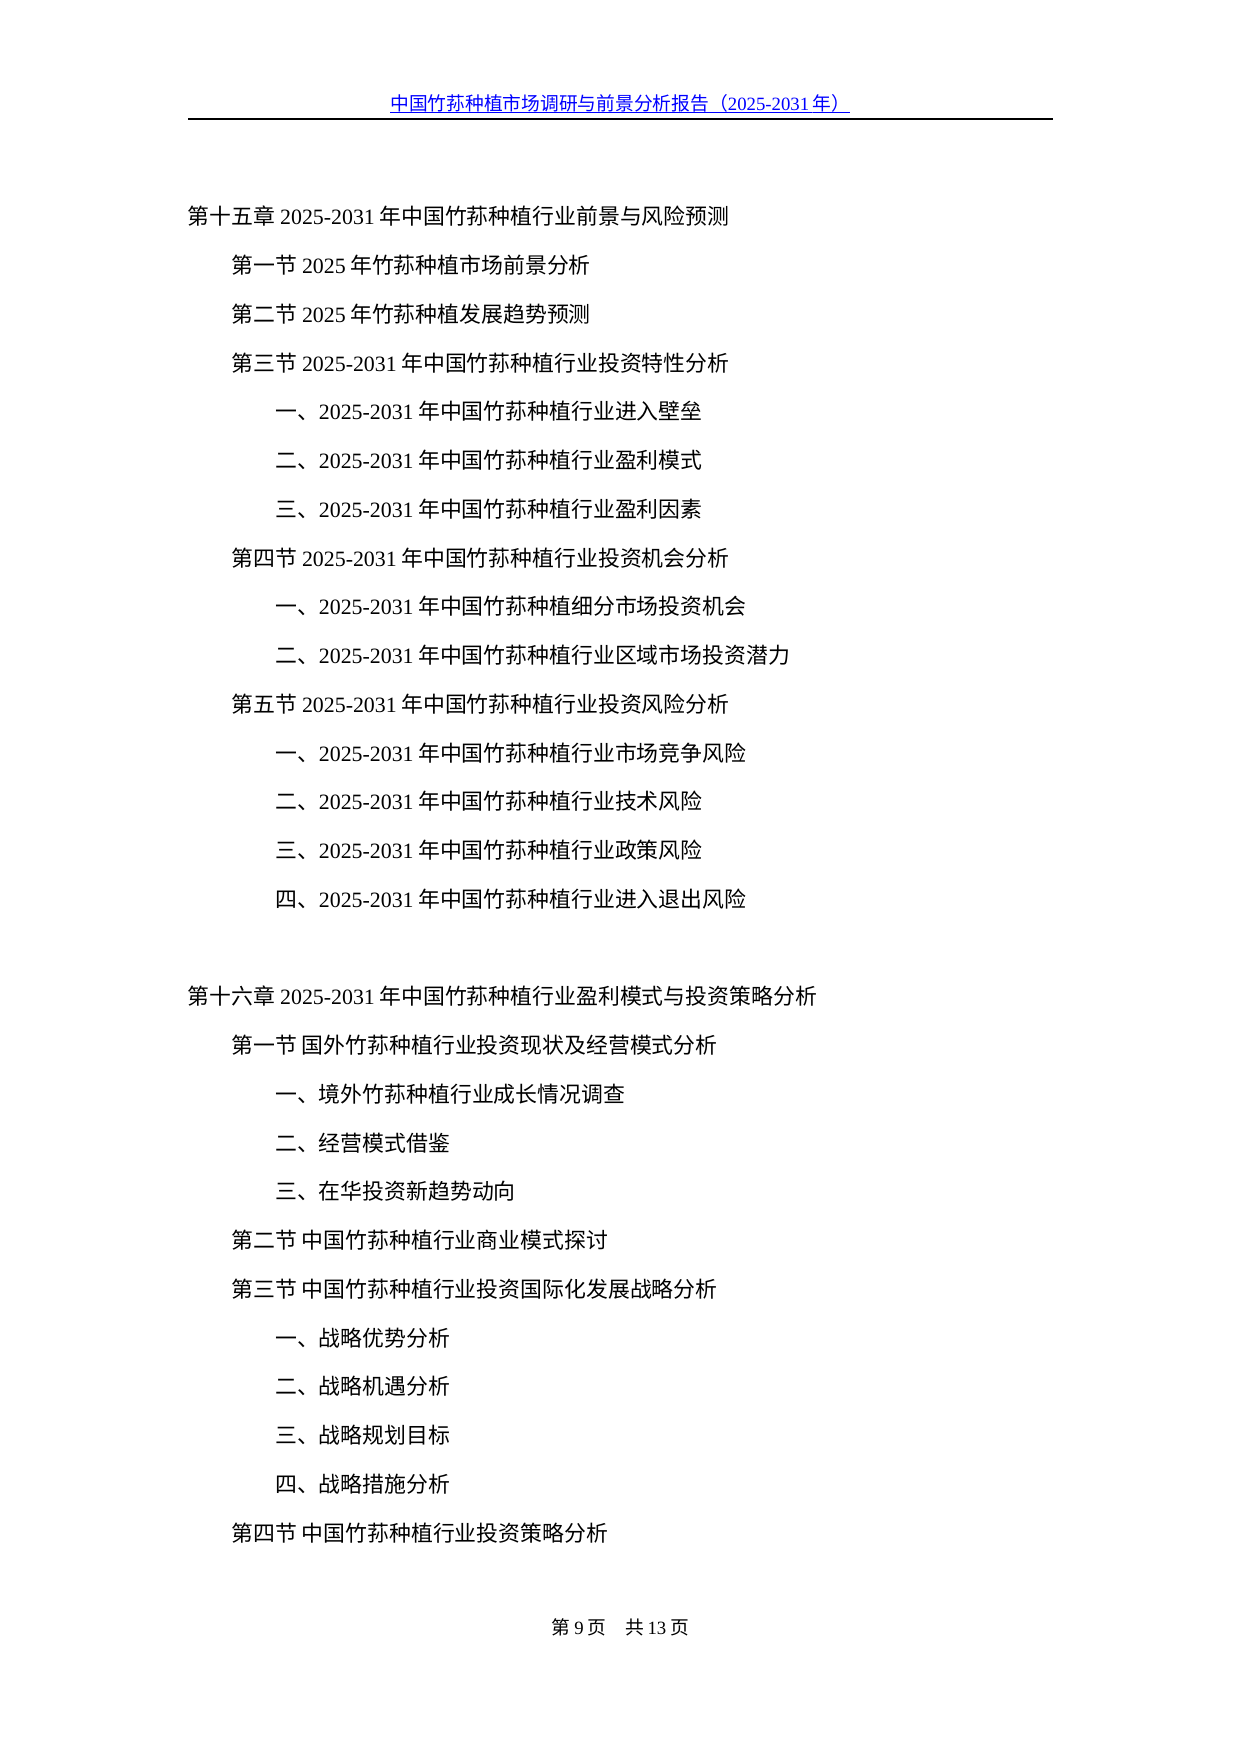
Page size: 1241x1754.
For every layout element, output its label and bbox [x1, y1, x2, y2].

text [187, 150, 1053, 1548]
